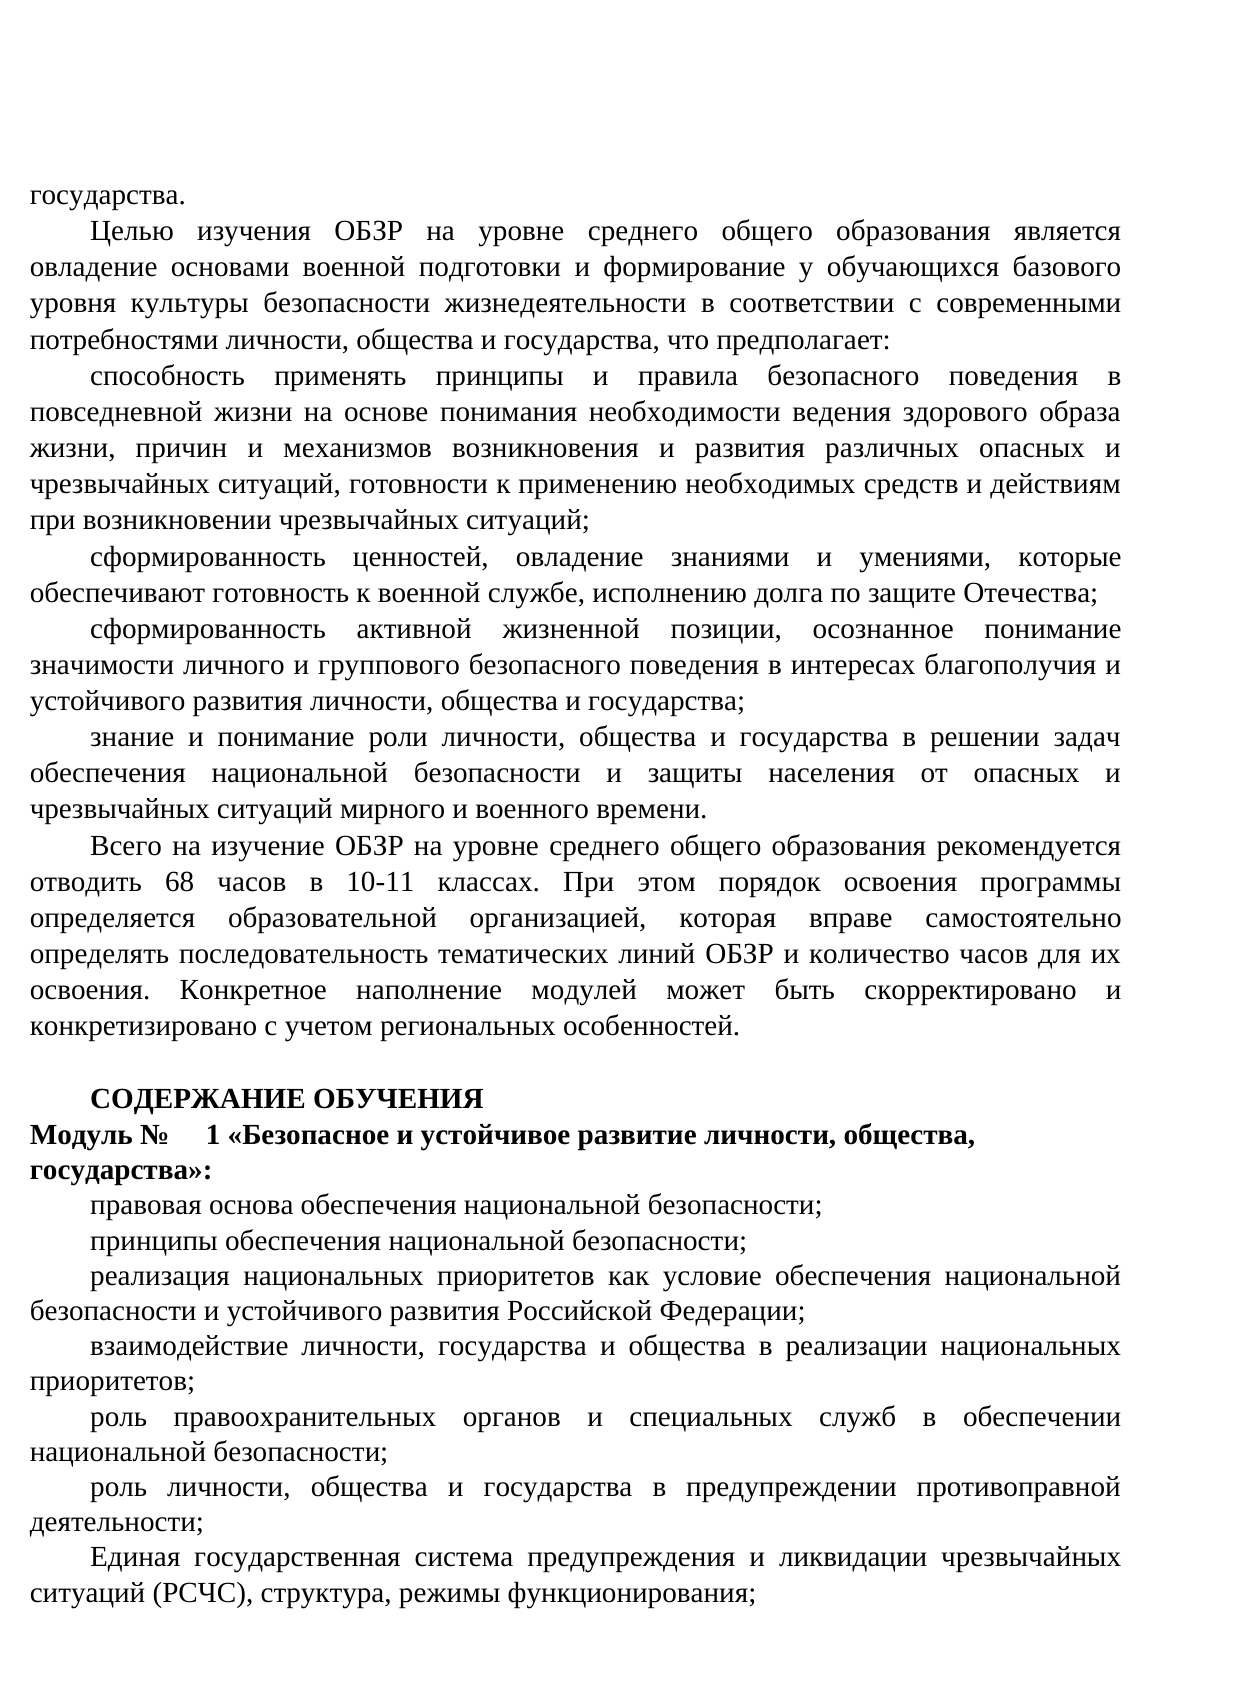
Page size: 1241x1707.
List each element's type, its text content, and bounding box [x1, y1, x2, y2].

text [29, 177, 1122, 211]
text Единая государственная система предупреждения и ликвидации чрезвычайных ситуаций (РСЧС), структура, режимы функционирования; [29, 1539, 1122, 1608]
text принципы обеспечения национальной безопасности; [29, 1223, 1122, 1256]
text Модуль № 1 «Безопасное и устойчивое развитие личности, общества, [29, 1117, 1122, 1151]
text правовая основа обеспечения национальной безопасности; [29, 1187, 1122, 1221]
text реализация национальных приоритетов как условие обеспечения национальной безопасности и устойчивого развития Российской Федерации; [29, 1258, 1122, 1327]
text Целью изучения ОБЗР на уровне среднего общего образования является овладение основами военной подготовки и формирование у обучающихся базового уровня культуры безопасности жизнедеятельности в соответствии с современными потребностями личности, общества и государства, что предполагает: [29, 213, 1122, 355]
text роль личности, общества и государства в предупреждении противоправной деятельности; [29, 1469, 1122, 1538]
text роль правоохранительных органов и специальных служб в обеспечении национальной безопасности; [29, 1399, 1122, 1467]
text способность применять принципы и правила безопасного поведения в повседневной жизни на основе понимания необходимости ведения здорового образа жизни, причин и механизмов возникновения и развития различных опасных и чрезвычайных ситуаций, готовности к применению необходимых средств и действиям при возникновении чрезвычайных ситуаций; [29, 358, 1122, 536]
text Всего на изучение ОБЗР на уровне среднего общего образования рекомендуется отводить 68 часов в 10-11 классах. При этом порядок освоения программы определяется образовательной организацией, которая вправе самостоятельно определять последовательность тематических линий ОБЗР и количество часов для их освоения. Конкретное наполнение модулей может быть скорректировано и конкретизировано с учетом региональных особенностей. [29, 828, 1122, 1042]
text сформированность активной жизненной позиции, осознанное понимание значимости личного и группового безопасного поведения в интересах благополучия и устойчивого развития личности, общества и государства; [29, 611, 1122, 717]
text взаимодействие личности, государства и общества в реализации национальных приоритетов; [29, 1328, 1122, 1397]
text государства»: [29, 1152, 1122, 1186]
text знание и понимание роли личности, общества и государства в решении задач обеспечения национальной безопасности и защиты населения от опасных и чрезвычайных ситуаций мирного и военного времени. [29, 719, 1122, 825]
text СОДЕРЖАНИЕ ОБУЧЕНИЯ [29, 1081, 1122, 1114]
text сформированность ценностей, овладение знаниями и умениями, которые обеспечивают готовность к военной службе, исполнению долга по защите Отечества; [29, 539, 1122, 608]
